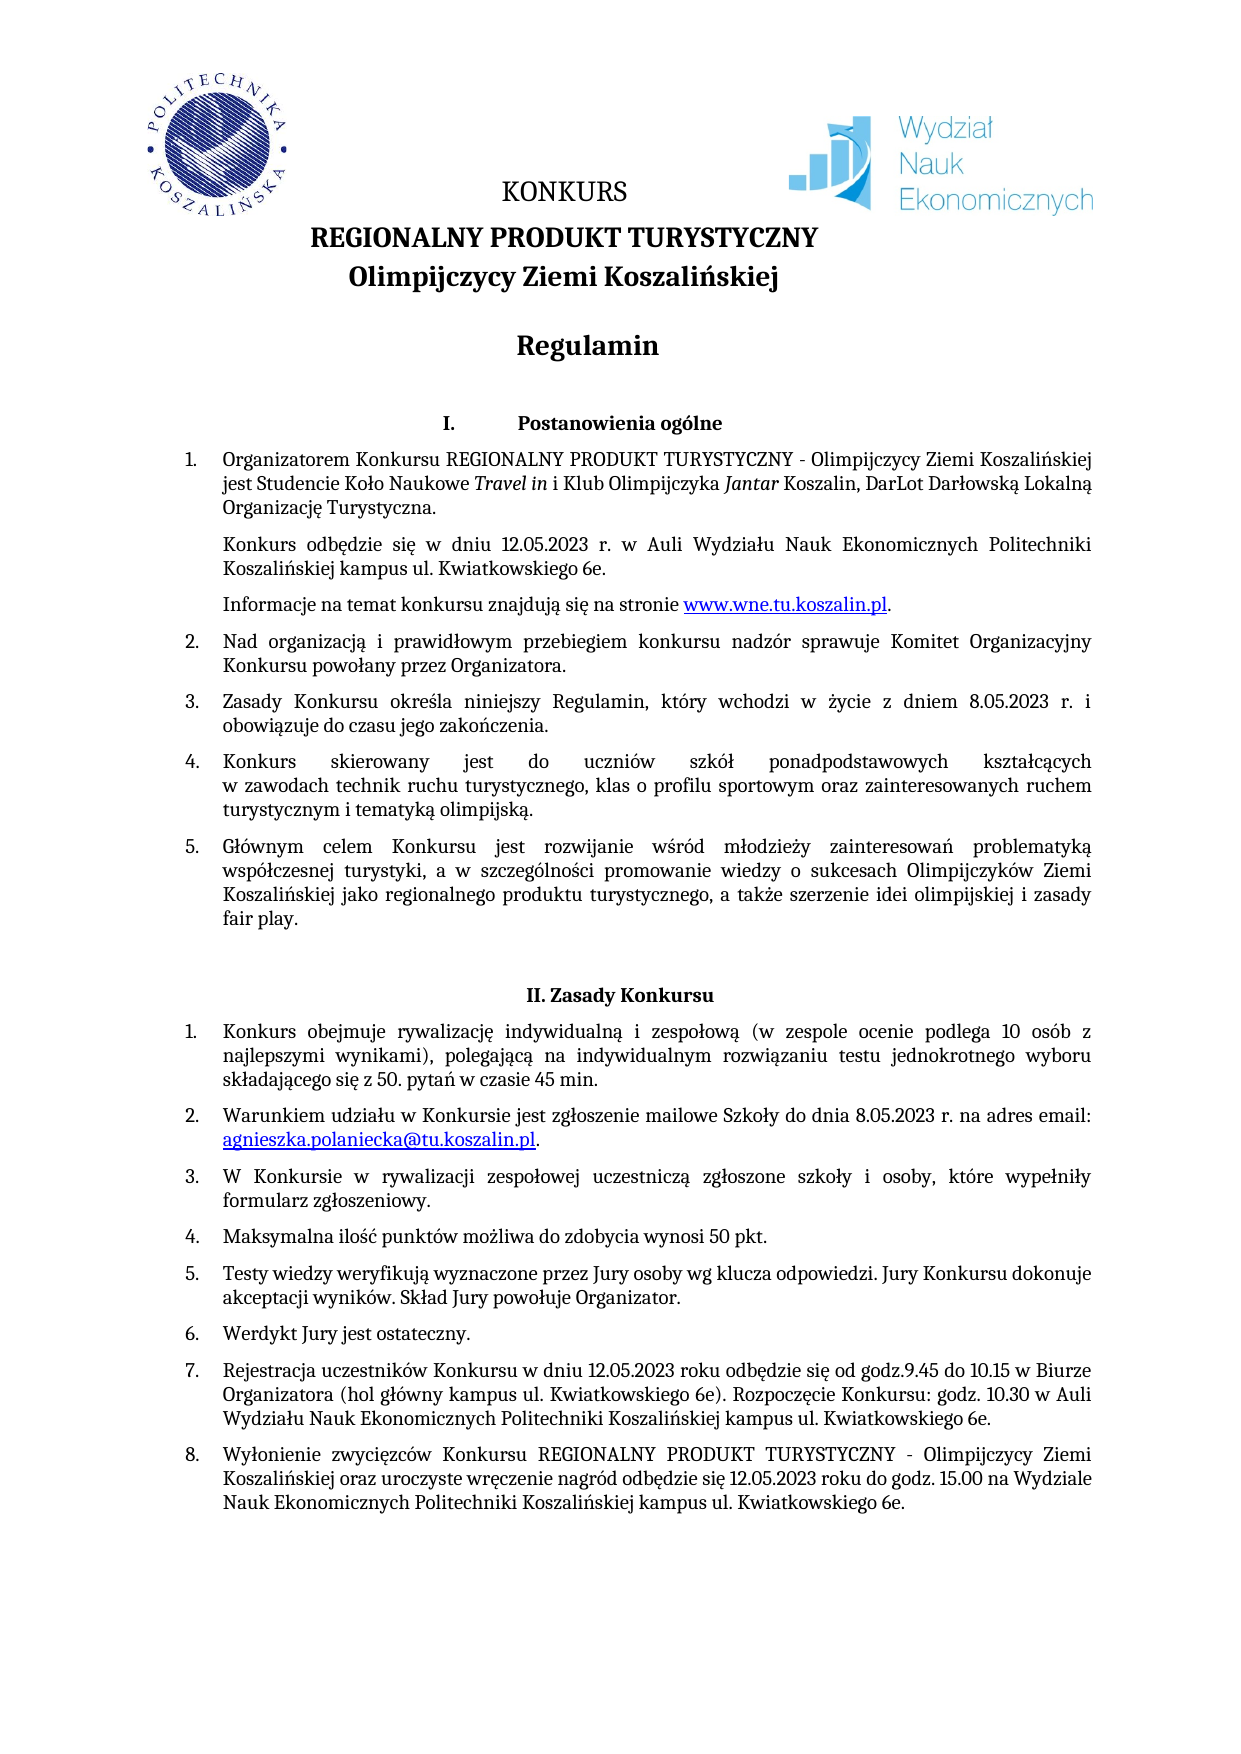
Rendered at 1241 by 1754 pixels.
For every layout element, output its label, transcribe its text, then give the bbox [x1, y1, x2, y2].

picture [788, 116, 1093, 216]
list Maksymalna ilość punktów możliwa do zdobycia wynosi 50 pkt. [185, 1225, 1093, 1249]
list Postanowienia ogólne [443, 412, 1093, 436]
list Wyłonienie zwycięzców Konkursu REGIONALNY PRODUKT TURYSTYCZNY - Olimpijczycy Ziemi Koszalińskiej oraz uroczyste wręczenie nagród odbędzie się 12.05.2023 roku do godz. 15.00 na Wydziale Nauk Ekonomicznych Politechniki Koszalińskiej kampus ul. Kwiatkowskiego 6e. [185, 1443, 1093, 1514]
list Konkurs skierowany jest do uczniów szkół ponadpodstawowych kształcących w zawodach technik ruchu turystycznego, klas o profilu sportowym oraz zainteresowanych ruchem turystycznym i tematyką olimpijską. [185, 750, 1093, 822]
list Werdykt Jury jest ostateczny. [185, 1322, 1093, 1346]
list Zasady Konkursu określa niniejszy Regulamin, który wchodzi w życie z dniem 8.05.2023 r. i obowiązuje do czasu jego zakończenia. [185, 690, 1093, 738]
list Głównym celem Konkursu jest rozwijanie wśród młodzieży zainteresowań problematyką współczesnej turystyki, a w szczególności promowanie wiedzy o sukcesach Olimpijczyków Ziemi Koszalińskiej jako regionalnego produktu turystycznego, a także szerzenie idei olimpijskiej i zasady fair play. [185, 834, 1093, 930]
list Testy wiedzy weryfikują wyznaczone przez Jury osoby wg klucza odpowiedzi. Jury Konkursu dokonuje akceptacji wyników. Skład Jury powołuje Organizator. [185, 1261, 1093, 1309]
list Konkurs odbędzie się w dniu 12.05.2023 r. w Auli Wydziału Nauk Ekonomicznych Politechniki Koszalińskiej kampus ul. Kwiatkowskiego 6e. [223, 532, 1093, 580]
list W Konkursie w rywalizacji zespołowej uczestniczą zgłoszone szkoły i osoby, które wypełniły formularz zgłoszeniowy. [185, 1164, 1093, 1212]
list Organizatorem Konkursu REGIONALNY PRODUKT TURYSTYCZNY - Olimpijczycy Ziemi Koszalińskiej jest Studencie Koło Naukowe Travel in i Klub Olimpijczyka Jantar Koszalin, DarLot Darłowską Lokalną Organizację Turystyczna. [185, 448, 1093, 520]
text Regulamin [516, 329, 1093, 363]
list Konkurs obejmuje rywalizację indywidualną i zespołową (w zespole ocenie podlega 10 osób z najlepszymi wynikami), polegającą na indywidualnym rozwiązaniu testu jednokrotnego wyboru składającego się z 50. pytań w czasie 45 min. [185, 1020, 1093, 1092]
list Informacje na temat konkursu znajdują się na stronie www.wne.tu.koszalin.pl. [223, 593, 1093, 617]
list Warunkiem udziału w Konkursie jest zgłoszenie mailowe Szkoły do dnia 8.05.2023 r. na adres email: agnieszka.polaniecka@tu.koszalin.pl. [185, 1104, 1093, 1152]
list Rejestracja uczestników Konkursu w dniu 12.05.2023 roku odbędzie się od godz.9.45 do 10.15 w Biurze Organizatora (hol główny kampus ul. Kwiatkowskiego 6e). Rozpoczęcie Konkursu: godz. 10.30 w Auli Wydziału Nauk Ekonomicznych Politechniki Koszalińskiej kampus ul. Kwiatkowskiego 6e. [185, 1358, 1093, 1430]
picture [147, 73, 287, 216]
text II. Zasady Konkursu [148, 983, 1093, 1007]
list Nad organizacją i prawidłowym przebiegiem konkursu nadzór sprawuje Komitet Organizacyjny Konkursu powołany przez Organizatora. [185, 629, 1093, 677]
